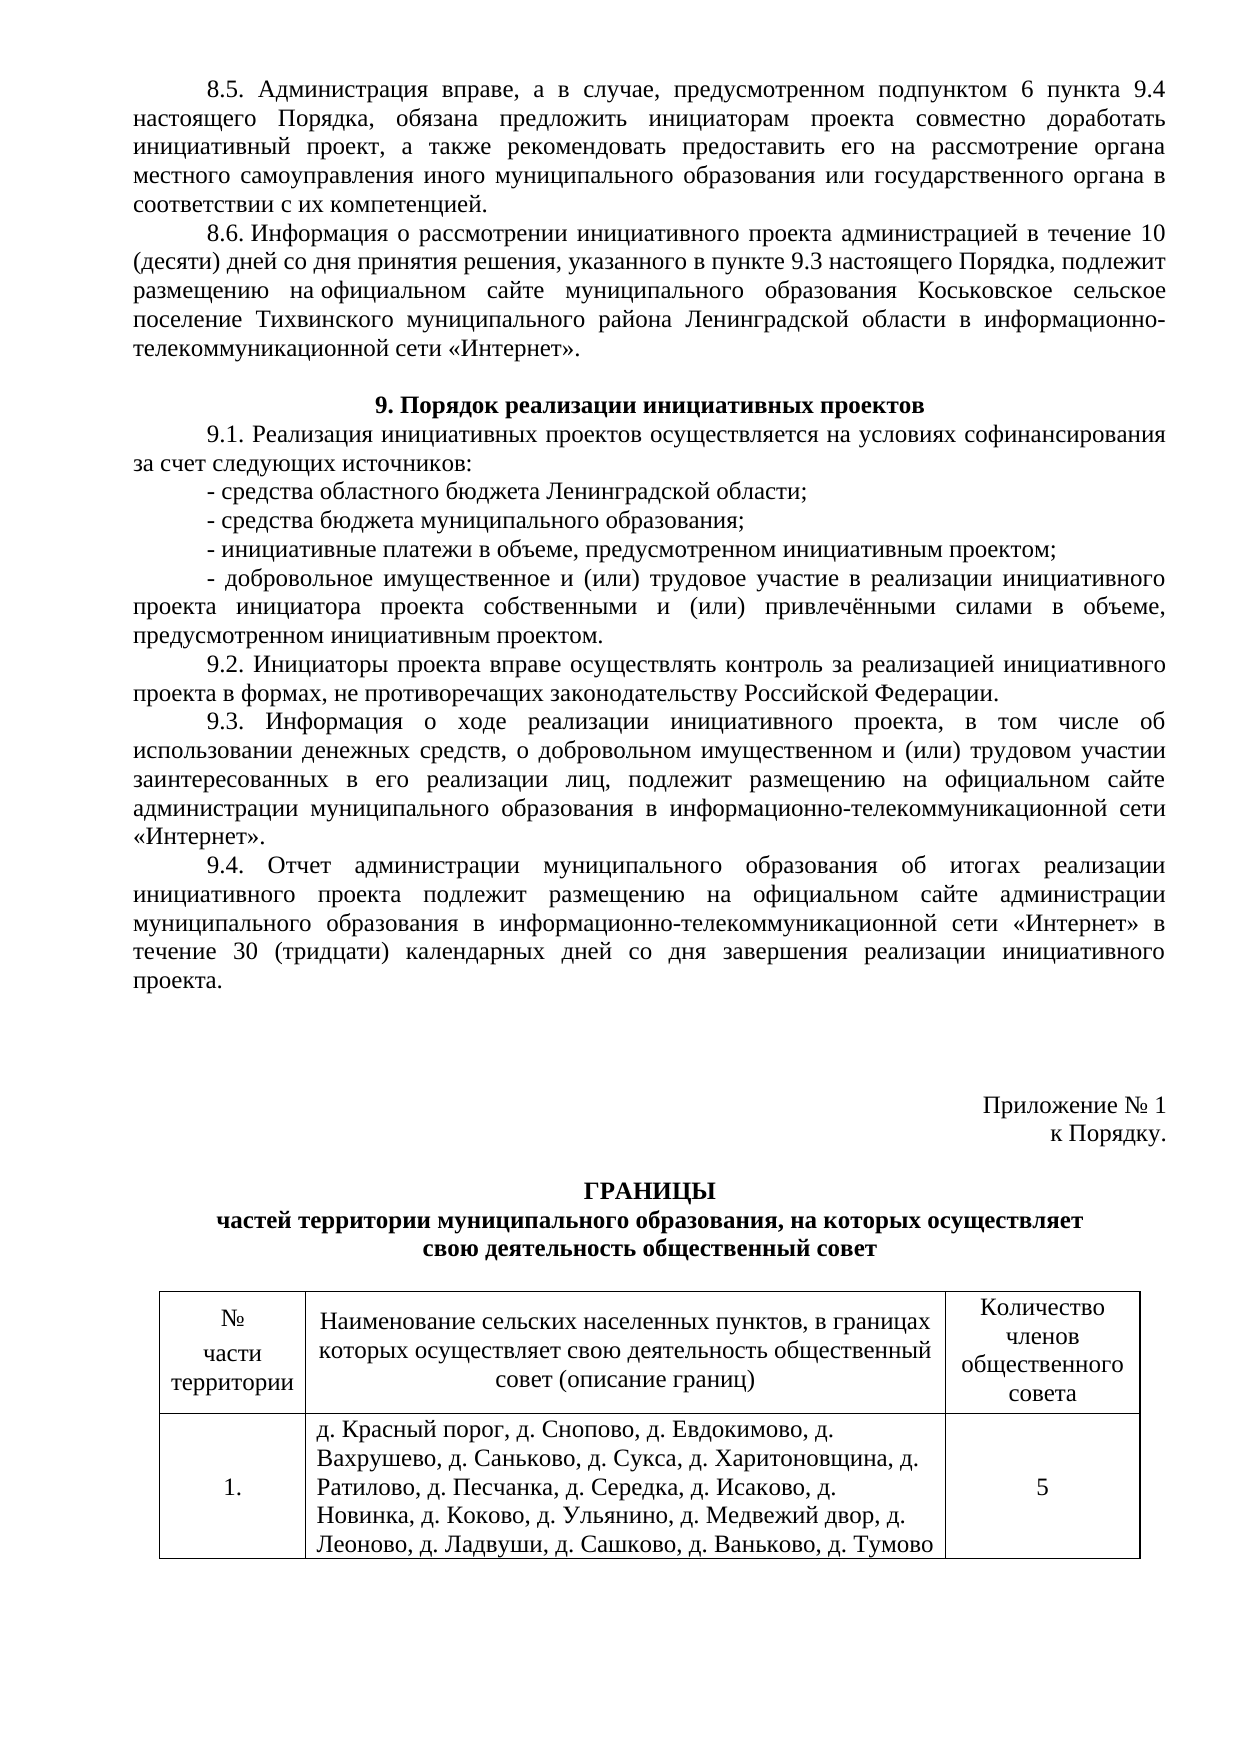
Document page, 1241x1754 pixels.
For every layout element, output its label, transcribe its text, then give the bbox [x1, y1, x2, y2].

table_cell д. Красный порог, д. Снопово, д. Евдокимово, д. Вахрушево, д. Саньково, д. Сукса, д. Харитоновщина, д. Ратилово, д. Песчанка, д. Середка, д. Исаково, д. Новинка, д. Коково, д. Ульянино, д. Медвежий двор, д. Леоново, д. Ладвуши, д. Сашково, д. Ваньково, д. Тумово [306, 1414, 945, 1558]
table_header № части территории [160, 1292, 305, 1413]
text к Порядку. [620, 1118, 1167, 1147]
text - средства бюджета муниципального образования; [133, 505, 1167, 534]
text частей территории муниципального образования, на которых осуществляет [133, 1205, 1167, 1233]
text 8.5. Администрация вправе, а в случае, предусмотренном подпунктом 6 пункта 9.4 настоящего Порядка, обязана предложить инициаторам проекта совместно доработать инициативный проект, а также рекомендовать предоставить его на рассмотрение органа местного самоуправления иного муниципального образования или государственного органа в соответствии с их компетенцией. [133, 74, 1167, 218]
text свою деятельность общественный совет [133, 1233, 1167, 1262]
table_cell 5 [946, 1414, 1139, 1558]
table_header Количество членов общественного совета [946, 1292, 1139, 1413]
text 9.4. Отчет администрации муниципального образования об итогах реализации инициативного проекта подлежит размещению на официальном сайте администрации муниципального образования в информационно-телекоммуникационной сети «Интернет» в течение 30 (тридцати) календарных дней со дня завершения реализации инициативного проекта. [133, 850, 1167, 994]
table_header Наименование сельских населенных пунктов, в границах которых осуществляет свою деятельность общественный совет (описание границ) [306, 1292, 945, 1413]
text 9.2. Инициаторы проекта вправе осуществлять контроль за реализацией инициативного проекта в формах, не противоречащих законодательству Российской Федерации. [133, 649, 1167, 706]
text 8.6. Информация о рассмотрении инициативного проекта администрацией в течение 10 (десяти) дней со дня принятия решения, указанного в пункте 9.3 настоящего Порядка, подлежит размещению на официальном сайте муниципального образования Коськовское сельское поселение Тихвинского муниципального района Ленинградской области в информационно-телекоммуникационной сети «Интернет». [133, 218, 1167, 361]
text - добровольное имущественное и (или) трудовое участие в реализации инициативного проекта инициатора проекта собственными и (или) привлечёнными силами в объеме, предусмотренном инициативным проектом. [133, 563, 1167, 649]
text 9. Порядок реализации инициативных проектов [133, 390, 1167, 419]
table_cell 1. [160, 1414, 305, 1558]
text - инициативные платежи в объеме, предусмотренном инициативным проектом; [133, 534, 1167, 563]
text 9.1. Реализация инициативных проектов осуществляется на условиях софинансирования за счет следующих источников: [133, 419, 1167, 476]
text - средства областного бюджета Ленинградской области; [133, 476, 1167, 505]
text 9.3. Информация о ходе реализации инициативного проекта, в том числе об использовании денежных средств, о добровольном имущественном и (или) трудовом участии заинтересованных в его реализации лиц, подлежит размещению на официальном сайте администрации муниципального образования в информационно-телекоммуникационной сети «Интернет». [133, 706, 1167, 850]
text Приложение № 1 [658, 1090, 1167, 1118]
text ГРАНИЦЫ [133, 1176, 1167, 1205]
